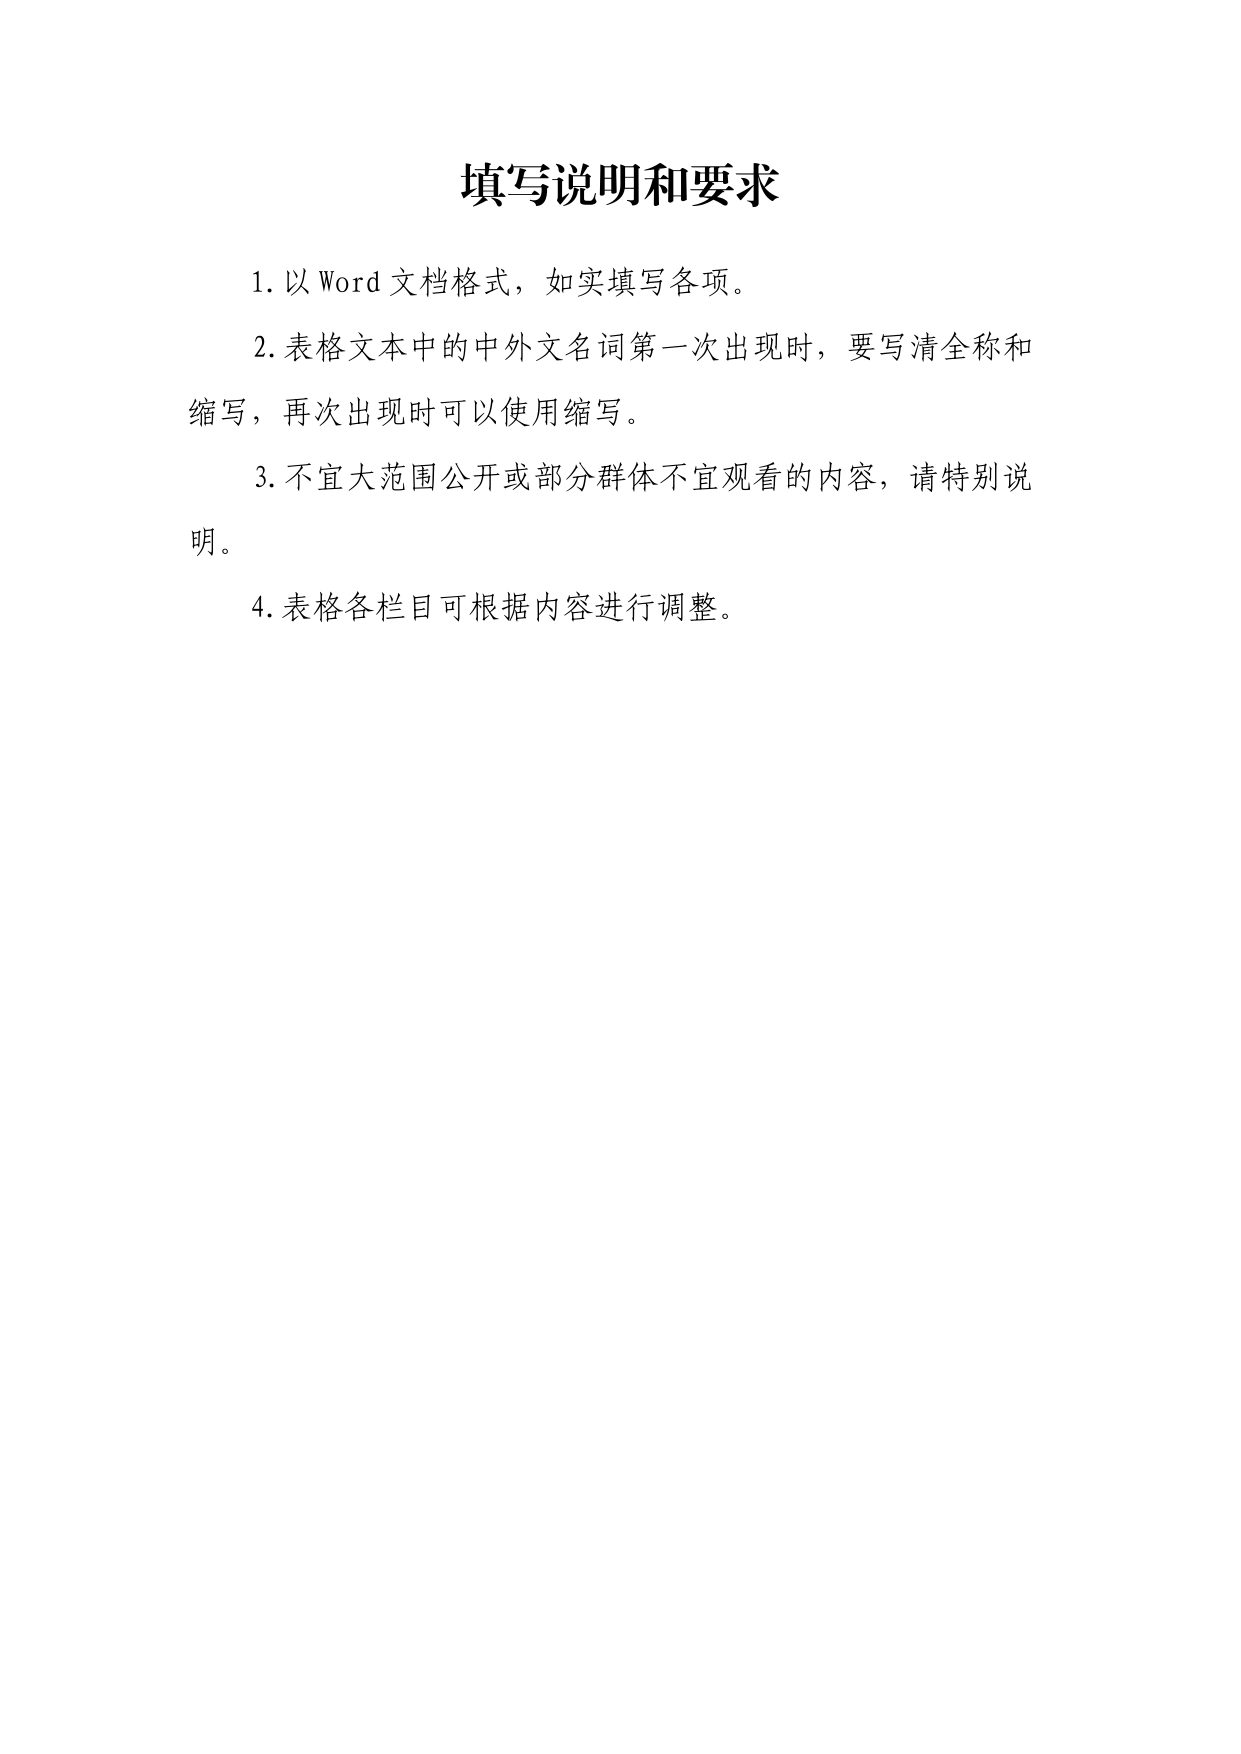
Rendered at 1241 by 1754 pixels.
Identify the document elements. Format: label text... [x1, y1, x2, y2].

text 1.以Word文档格式，如实填写各项。 [187, 248, 1053, 313]
text 填写说明和要求 [187, 162, 1053, 215]
text 3.不宜大范围公开或部分群体不宜观看的内容，请特别说明。 [187, 443, 1053, 573]
text 4.表格各栏目可根据内容进行调整。 [187, 573, 1053, 638]
text 2.表格文本中的中外文名词第一次出现时，要写清全称和缩写，再次出现时可以使用缩写。 [187, 313, 1053, 443]
